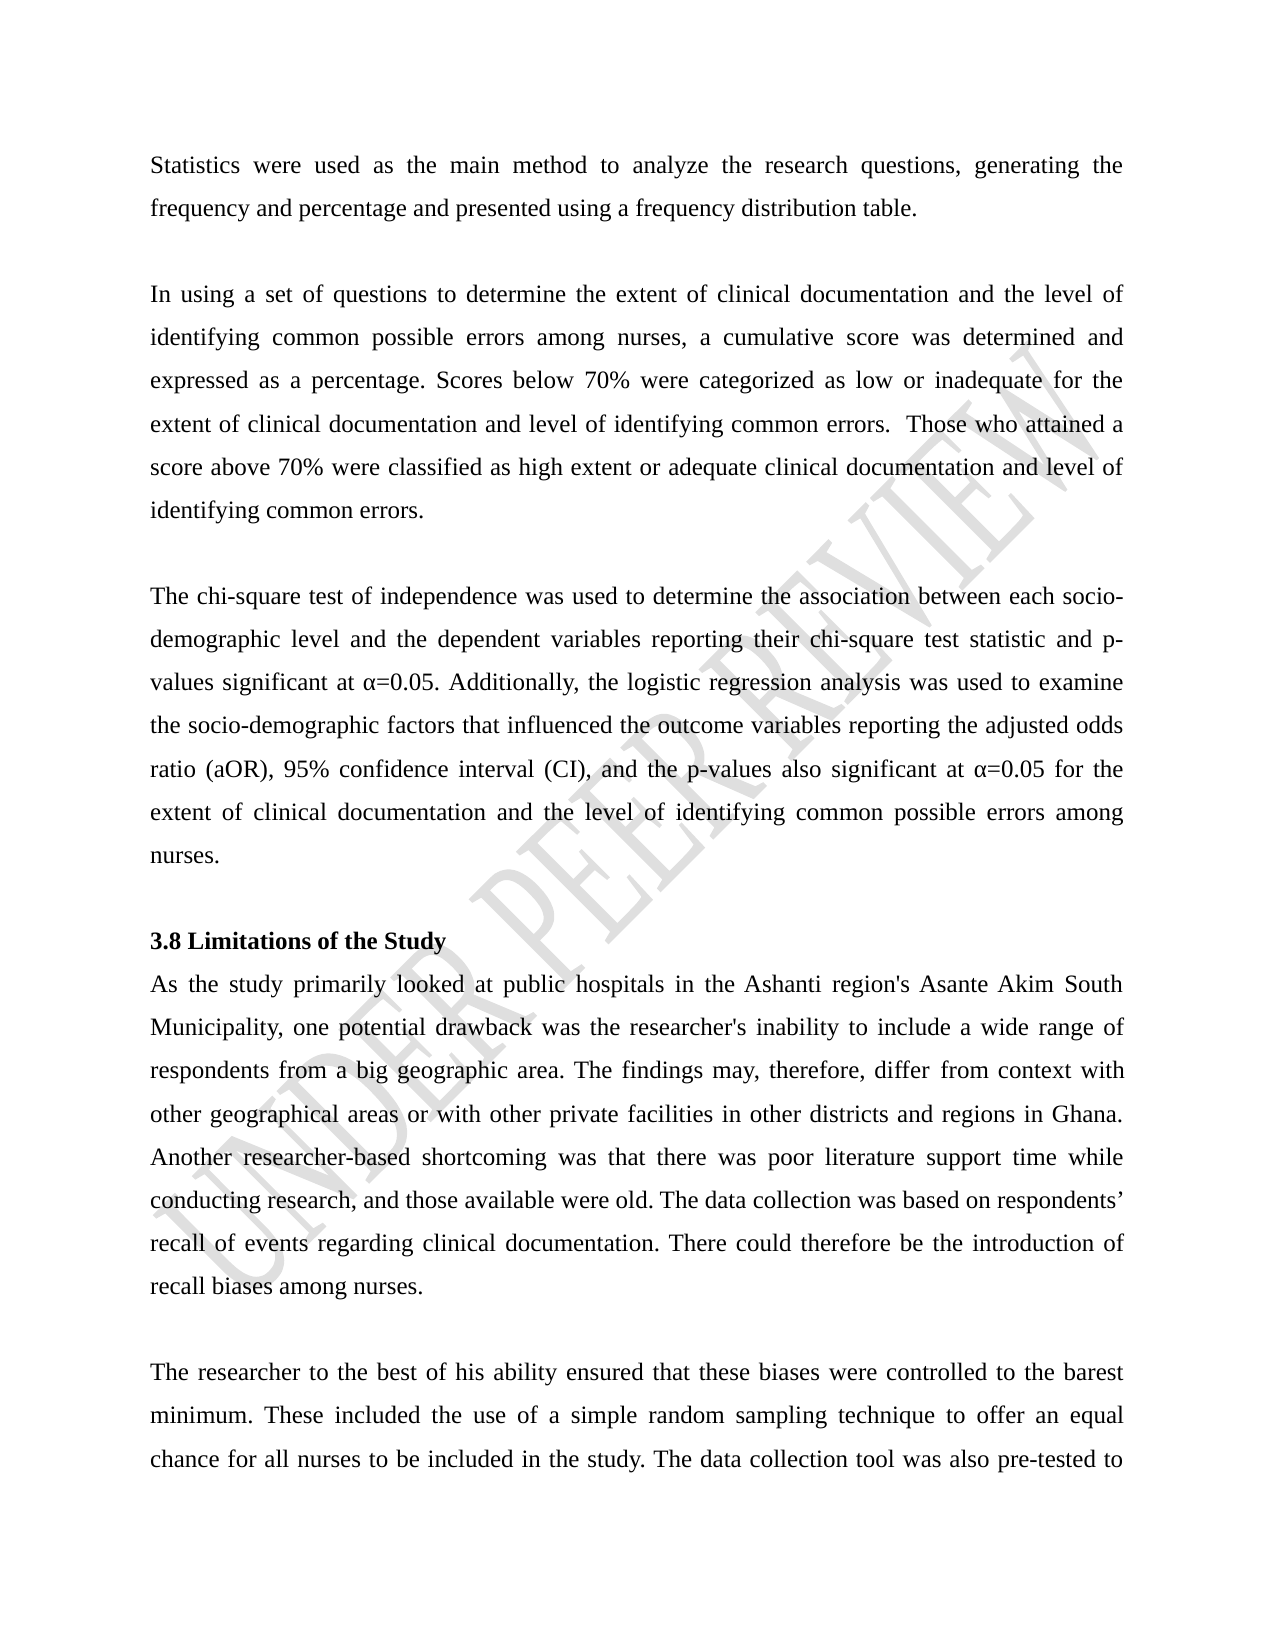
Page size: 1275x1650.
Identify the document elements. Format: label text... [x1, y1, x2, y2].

text The chi-square test of independence was used to determine the association between each socio-demographic level and the dependent variables reporting their chi-square test statistic and p-values significant at α=0.05. Additionally, the logistic regression analysis was used to examine the socio-demographic factors that influenced the outcome variables reporting the adjusted odds ratio (aOR), 95% confidence interval (CI), and the p-values also significant at α=0.05 for the extent of clinical documentation and the level of identifying common possible errors among nurses. [150, 581, 1125, 912]
text In using a set of questions to determine the extent of clinical documentation and the level of identifying common possible errors among nurses, a cumulative score was determined and expressed as a percentage. Scores below 70% were categorized as low or inadequate for the extent of clinical documentation and level of identifying common errors. Those who attained a score above 70% were classified as high extent or adequate clinical documentation and level of identifying common errors. [150, 279, 1125, 524]
text As the study primarily looked at public hospitals in the Ashanti region's Asante Akim South Municipality, one potential drawback was the researcher's inability to include a wide range of respondents from a big geographic area. The findings may, therefore, differ from context with other geographical areas or with other private facilities in other districts and regions in Ghana. Another researcher-based shortcoming was that there was poor literature support time while conducting research, and those available were old. The data collection was based on respondents’ recall of events regarding clinical documentation. There could therefore be the introduction of recall biases among nurses. [150, 969, 1125, 1300]
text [150, 1357, 1125, 1472]
text 3.8 Limitations of the Study [150, 926, 1125, 955]
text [150, 150, 1125, 222]
